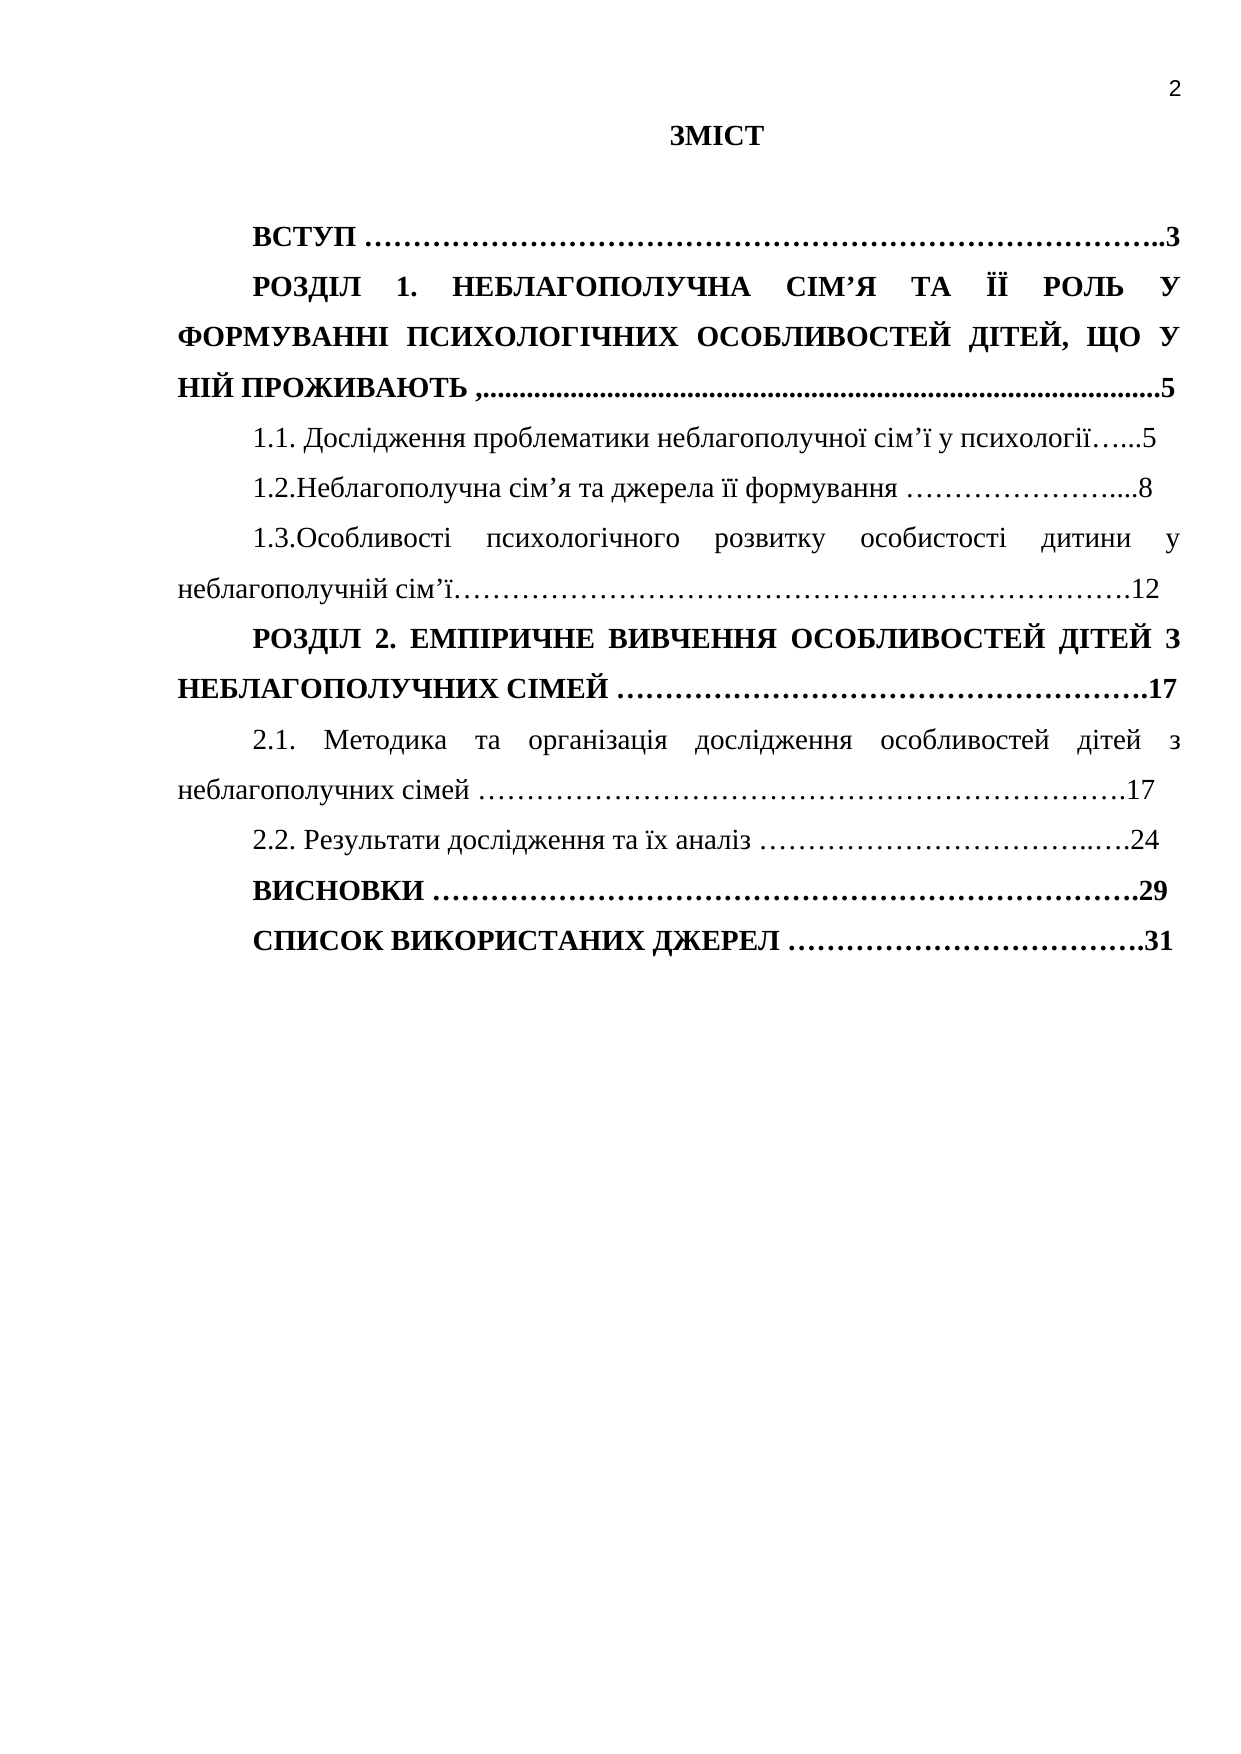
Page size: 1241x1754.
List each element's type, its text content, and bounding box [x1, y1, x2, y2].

text 2.2. Результати дослідження та їх аналіз ……………………………..….24 [177, 822, 1181, 856]
text СПИСОК ВИКОРИСТАНИХ ДЖЕРЕЛ ……………………………….31 [177, 923, 1181, 957]
text 1.3.Особливості психологічного розвитку особистості дитини у неблагополучній сім’ї…………………………………………………………….12 [177, 521, 1181, 604]
text ЗМІСТ [177, 118, 1181, 152]
text РОЗДІЛ 1. НЕБЛАГОПОЛУЧНА СІМ’Я ТА ЇЇ РОЛЬ У ФОРМУВАННІ ПСИХОЛОГІЧНИХ ОСОБЛИВОСТЕЙ ДІТЕЙ, ЩО У НІЙ ПРОЖИВАЮТЬ ,.............................................................................................5 [177, 269, 1181, 403]
text РОЗДІЛ 2. ЕМПІРИЧНЕ ВИВЧЕННЯ ОСОБЛИВОСТЕЙ ДІТЕЙ З НЕБЛАГОПОЛУЧНИХ СІМЕЙ ……………………………………………….17 [177, 621, 1181, 705]
text 1.1. Дослідження проблематики неблагополучної сім’ї у психології…...5 [177, 420, 1181, 453]
text ВИСНОВКИ ……………………………………………………………….29 [177, 873, 1181, 906]
text 2.1. Методика та організація дослідження особливостей дітей з неблагополучних сімей ………………………………………………………….17 [177, 722, 1181, 806]
text ВСТУП ………………………………………………………………………..3 [177, 219, 1181, 252]
text 1.2.Неблагополучна сім’я та джерела її формування …………………....8 [177, 470, 1181, 504]
